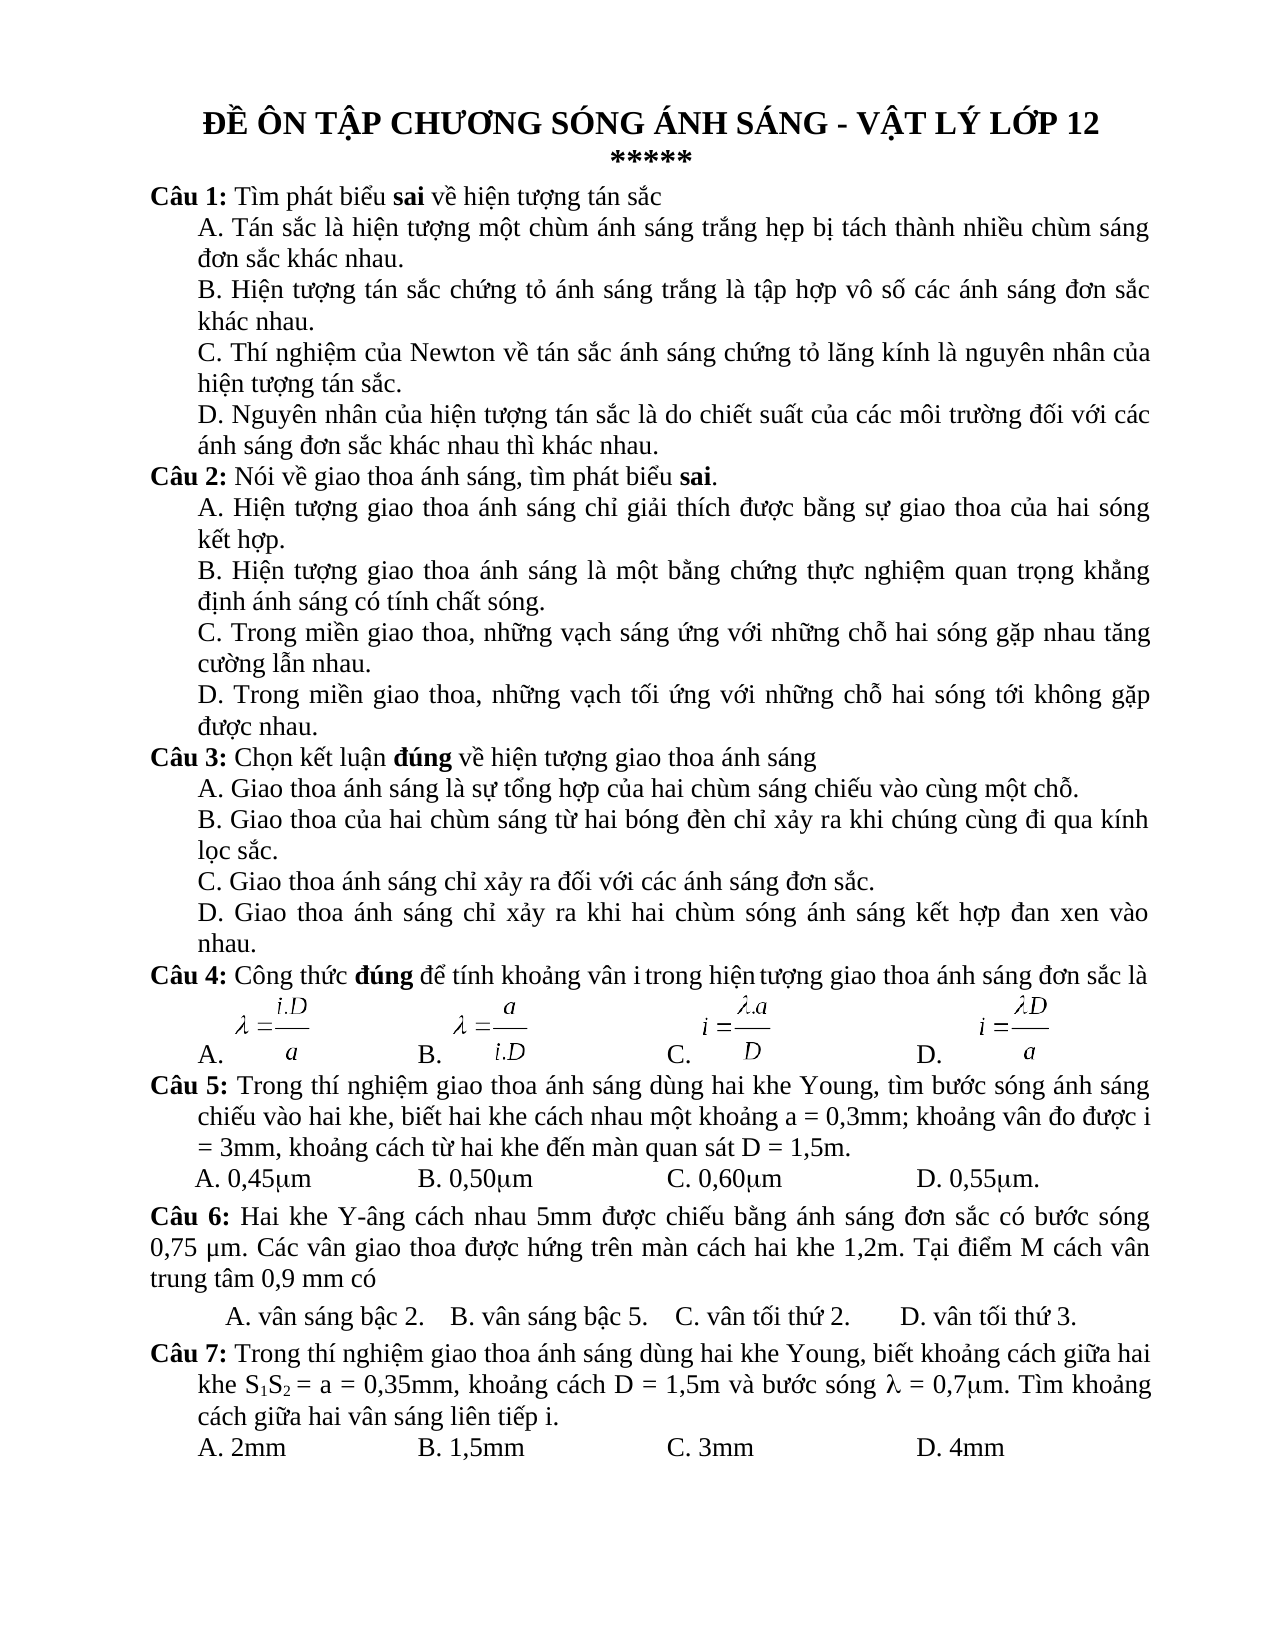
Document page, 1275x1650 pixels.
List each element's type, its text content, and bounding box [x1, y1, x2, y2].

text A. 2mm B. 1,5mm C. 3mm D. 4mm [150, 1431, 1152, 1462]
text Câu 2: Nói về giao thoa ánh sáng, tìm phát biểu sai. [150, 460, 1152, 492]
text Câu 5: Trong thí nghiệm giao thoa ánh sáng dùng hai khe Young, tìm bước sóng ánh sáng chiếu vào hai khe, biết hai khe cách nhau một khoảng a = 0,3mm; khoảng vân đo được i = 3mm, khoảng cách từ hai khe đến màn quan sát D = 1,5m. [150, 1069, 1152, 1163]
text C. Thí nghiệm của Newton về tán sắc ánh sáng chứng tỏ lăng kính là nguyên nhân của hiện tượng tán sắc. [197, 336, 1152, 398]
text A. vân sáng bậc 2. B. vân sáng bậc 5. C. vân tối thứ 2. D. vân tối thứ 3. [150, 1300, 1152, 1331]
text Câu 7: Trong thí nghiệm giao thoa ánh sáng dùng hai khe Young, biết khoảng cách giữa hai khe S1S2 = a = 0,35mm, khoảng cách D = 1,5m và bước sóng = 0,7m. Tìm khoảng cách giữa hai vân sáng liên tiếp i. [150, 1337, 1152, 1431]
text B. Hiện tượng tán sắc chứng tỏ ánh sáng trắng là tập hợp vô số các ánh sáng đơn sắc khác nhau. [197, 273, 1152, 336]
text A. Hiện tượng giao thoa ánh sáng chỉ giải thích được bằng sự giao thoa của hai sóng kết hợp. [197, 492, 1152, 554]
text ***** [150, 142, 1152, 180]
text B. Giao thoa của hai chùm sáng từ hai bóng đèn chỉ xảy ra khi chúng cùng đi qua kính lọc sắc. [150, 803, 1152, 865]
text Câu 1: Tìm phát biểu sai về hiện tượng tán sắc [150, 180, 1152, 211]
text Câu 6: Hai khe Y-âng cách nhau 5mm được chiếu bằng ánh sáng đơn sắc có bước sóng 0,75 μm. Các vân giao thoa được hứng trên màn cách hai khe 1,2m. Tại điểm M cách vân trung tâm 0,9 mm có [150, 1200, 1152, 1293]
text C. Trong miền giao thoa, những vạch sáng ứng với những chỗ hai sóng gặp nhau tăng cường lẫn nhau. [197, 616, 1152, 678]
text ĐỀ ÔN TẬP CHƯƠNG SÓNG ÁNH SÁNG - VẬT LÝ LỚP 12 [150, 103, 1152, 142]
text A. B. C. D. [150, 990, 1152, 1069]
text B. Hiện tượng giao thoa ánh sáng là một bằng chứng thực nghiệm quan trọng khẳng định ánh sáng có tính chất sóng. [197, 554, 1152, 616]
text A. Giao thoa ánh sáng là sự tổng hợp của hai chùm sáng chiếu vào cùng một chỗ. [150, 772, 1152, 803]
text A. Tán sắc là hiện tượng một chùm ánh sáng trắng hẹp bị tách thành nhiều chùm sáng đơn sắc khác nhau. [197, 211, 1152, 273]
text Câu 4: Công thức đúng để tính khoảng vân i trong hiện tượng giao thoa ánh sáng đơn sắc là [150, 959, 1152, 990]
text Câu 3: Chọn kết luận đúng về hiện tượng giao thoa ánh sáng [150, 741, 1152, 772]
text D. Trong miền giao thoa, những vạch tối ứng với những chỗ hai sóng tới không gặp được nhau. [197, 678, 1152, 741]
text D. Nguyên nhân của hiện tượng tán sắc là do chiết suất của các môi trường đối với các ánh sáng đơn sắc khác nhau thì khác nhau. [197, 398, 1152, 460]
text D. Giao thoa ánh sáng chỉ xảy ra khi hai chùm sóng ánh sáng kết hợp đan xen vào nhau. [150, 896, 1152, 959]
text A. 0,45m B. 0,50m C. 0,60m D. 0,55m. [150, 1163, 1152, 1194]
text C. Giao thoa ánh sáng chỉ xảy ra đối với các ánh sáng đơn sắc. [150, 865, 1152, 896]
